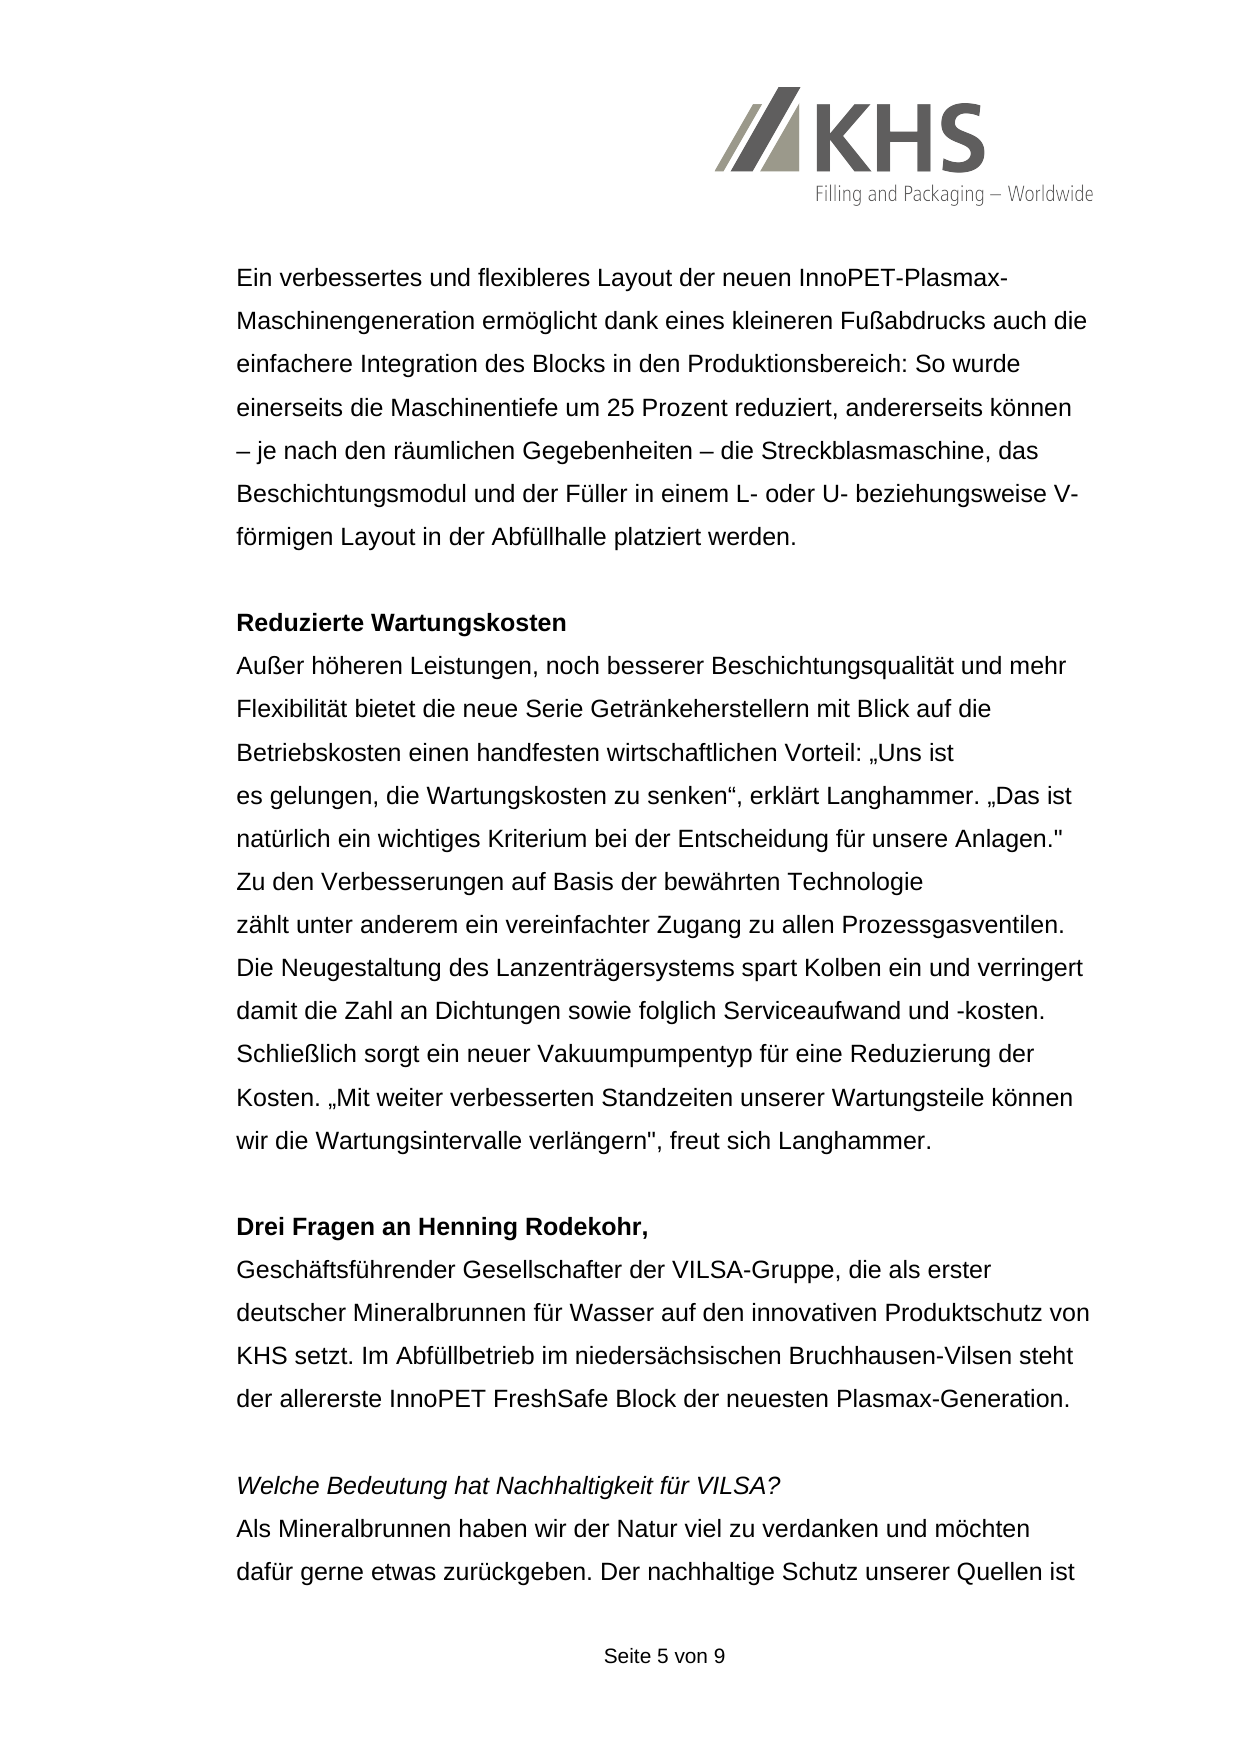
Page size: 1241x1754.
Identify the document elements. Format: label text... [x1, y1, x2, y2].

text Ein verbessertes und flexibleres Layout der neuen InnoPET-Plasmax-Maschinengeneration ermöglicht dank eines kleineren Fußabdrucks auch die einfachere Integration des Blocks in den Produktionsbereich: So wurde [236, 263, 1092, 378]
text einerseits die Maschinentiefe um 25 Prozent reduziert, andererseits können – je nach den räumlichen Gegebenheiten – die Streckblasmaschine, das Beschichtungsmodul und der Füller in einem L- oder U- beziehungsweise V-förmigen Layout in der Abfüllhalle platziert werden. [236, 393, 1092, 551]
text Geschäftsführender Gesellschafter der VILSA-Gruppe, die als erster deutscher Mineralbrunnen für Wasser auf den innovativen Produktschutz von KHS setzt. Im Abfüllbetrieb im niedersächsischen Bruchhausen-Vilsen steht der allererste InnoPET FreshSafe Block der neuesten Plasmax-Generation. [236, 1255, 1092, 1413]
text Drei Fragen an Henning Rodekohr, [236, 1212, 1092, 1241]
text Außer höheren Leistungen, noch besserer Beschichtungsqualität und mehr Flexibilität bietet die neue Serie Getränkeherstellern mit Blick auf die Betriebskosten einen handfesten wirtschaftlichen Vorteil: „Uns ist [236, 651, 1092, 766]
text Reduzierte Wartungskosten [236, 608, 1092, 637]
text es gelungen, die Wartungskosten zu senken“, erklärt Langhammer. „Das ist natürlich ein wichtiges Kriterium bei der Entscheidung für unsere Anlagen." Zu den Verbesserungen auf Basis der bewährten Technologie [236, 781, 1092, 896]
picture [714, 87, 1093, 206]
text zählt unter anderem ein vereinfachter Zugang zu allen Prozessgasventilen. Die Neugestaltung des Lanzenträgersystems spart Kolben ein und verringert damit die Zahl an Dichtungen sowie folglich Serviceaufwand und -kosten. Schließlich sorgt ein neuer Vakuumpumpentyp für eine Reduzierung der Kosten. „Mit weiter verbesserten Standzeiten unserer Wartungsteile können wir die Wartungsintervalle verlängern", freut sich Langhammer. [236, 910, 1092, 1154]
text Welche Bedeutung hat Nachhaltigkeit für VILSA? [236, 1471, 1092, 1499]
